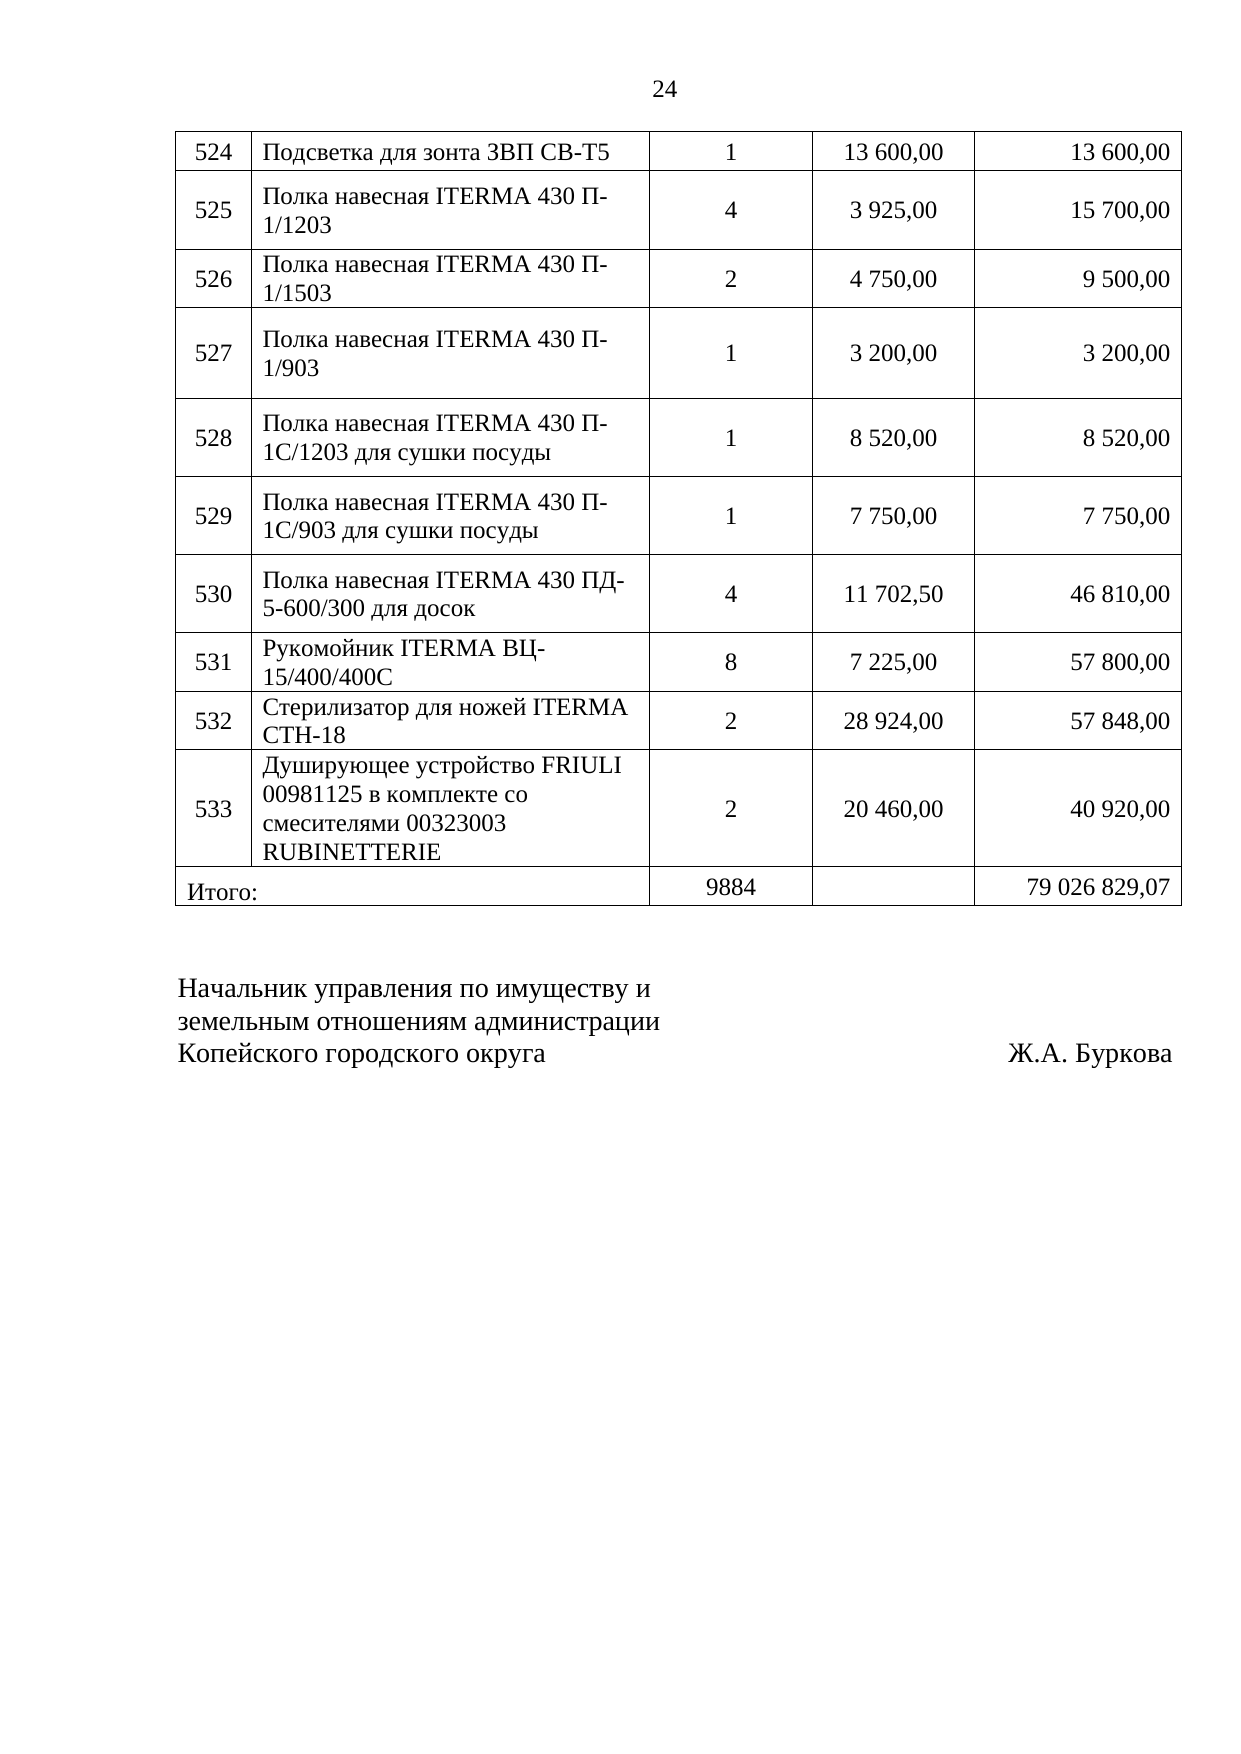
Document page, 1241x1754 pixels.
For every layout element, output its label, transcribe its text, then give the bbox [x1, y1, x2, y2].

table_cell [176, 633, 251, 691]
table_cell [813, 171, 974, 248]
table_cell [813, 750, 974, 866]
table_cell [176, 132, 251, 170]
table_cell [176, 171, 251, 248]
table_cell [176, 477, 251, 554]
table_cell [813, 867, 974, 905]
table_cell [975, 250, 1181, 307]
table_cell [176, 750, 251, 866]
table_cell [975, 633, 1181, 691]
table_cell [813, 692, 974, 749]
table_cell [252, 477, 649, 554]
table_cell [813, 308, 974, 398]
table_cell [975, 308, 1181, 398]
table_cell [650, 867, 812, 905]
text земельным отношениям администрации [177, 1003, 1196, 1036]
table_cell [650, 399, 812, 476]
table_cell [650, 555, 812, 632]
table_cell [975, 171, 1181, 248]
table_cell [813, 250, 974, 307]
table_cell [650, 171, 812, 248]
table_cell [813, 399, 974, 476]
text Копейского городского округа Ж.А. Буркова [177, 1036, 1181, 1068]
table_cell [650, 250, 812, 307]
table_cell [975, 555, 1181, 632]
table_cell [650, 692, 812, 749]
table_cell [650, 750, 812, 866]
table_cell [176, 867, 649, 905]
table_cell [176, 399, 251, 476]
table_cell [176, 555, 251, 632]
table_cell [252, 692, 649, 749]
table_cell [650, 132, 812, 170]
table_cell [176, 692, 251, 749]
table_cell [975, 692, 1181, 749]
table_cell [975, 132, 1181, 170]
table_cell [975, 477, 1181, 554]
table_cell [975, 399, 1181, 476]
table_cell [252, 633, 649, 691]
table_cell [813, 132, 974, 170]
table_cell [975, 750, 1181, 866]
text Начальник управления по имуществу и [177, 971, 1196, 1003]
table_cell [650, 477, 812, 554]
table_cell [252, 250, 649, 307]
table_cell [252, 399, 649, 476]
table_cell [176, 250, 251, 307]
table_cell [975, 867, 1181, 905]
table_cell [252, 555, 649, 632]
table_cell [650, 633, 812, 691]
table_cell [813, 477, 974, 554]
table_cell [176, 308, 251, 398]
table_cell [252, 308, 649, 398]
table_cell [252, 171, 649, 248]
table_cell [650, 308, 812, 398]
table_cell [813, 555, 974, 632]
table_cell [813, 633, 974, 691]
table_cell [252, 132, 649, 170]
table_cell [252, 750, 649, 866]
